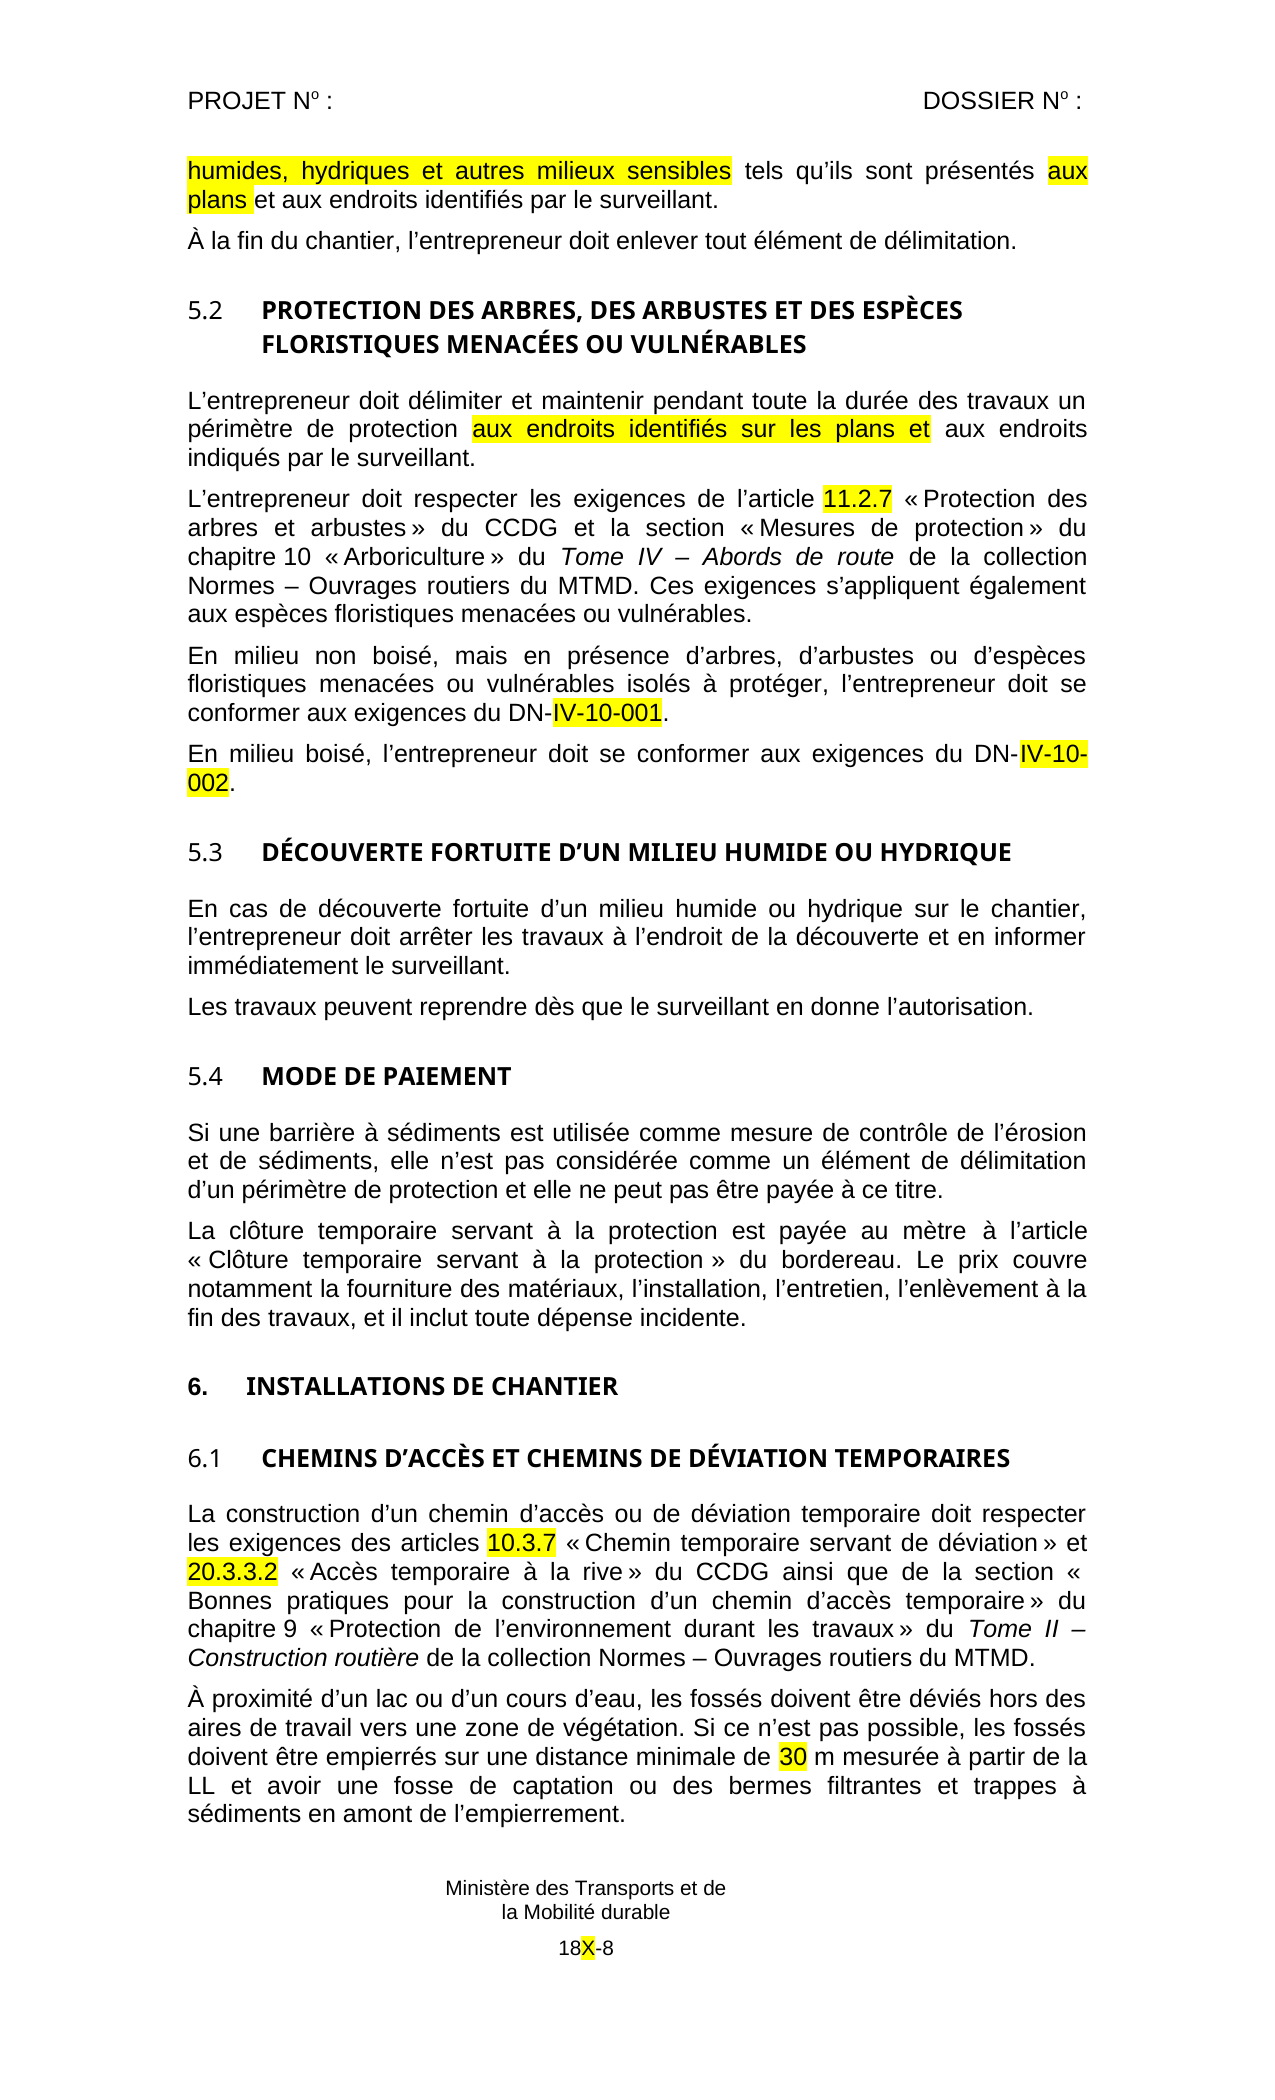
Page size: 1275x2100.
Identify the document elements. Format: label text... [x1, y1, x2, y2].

text L’entrepreneur doit délimiter et maintenir pendant toute la durée des travaux un périmètre de protection aux endroits identifiés sur les plans et aux endroits indiqués par le surveillant. [187, 386, 1088, 472]
subtitle Mode de paiement [187, 1058, 1088, 1093]
text La clôture temporaire servant à la protection est payée au mètre à l’article « Clôture temporaire servant à la protection » du bordereau. Le prix couvre notamment la fourniture des matériaux, l’installation, l’entretien, l’enlèvement à la fin des travaux, et il inclut toute dépense incidente. [187, 1216, 1088, 1331]
text En cas de découverte fortuite d’un milieu humide ou hydrique sur le chantier, l’entrepreneur doit arrêter les travaux à l’endroit de la découverte et en informer immédiatement le surveillant. [187, 893, 1088, 980]
text En milieu boisé, l’entrepreneur doit se conformer aux exigences du DN-IV-10-002. [187, 739, 1088, 797]
subtitle Protection des arbres, des arbustes et des espèces floristiques menacées ou vulnérables [187, 293, 1088, 361]
subtitle Découverte fortuite d’un milieu humide ou hydrique [187, 834, 1088, 868]
text Les travaux peuvent reprendre dès que le surveillant en donne l’autorisation. [187, 992, 1088, 1021]
text L’entrepreneur doit respecter les exigences de l’article 11.2.7 « Protection des arbres et arbustes » du CCDG et la section « Mesures de protection » du chapitre 10 « Arboriculture » du Tome IV – Abords de route de la collection Normes – Ouvrages routiers du MTMD. Ces exigences s’appliquent également aux espèces floristiques menacées ou vulnérables. [187, 484, 1088, 628]
text À proximité d’un lac ou d’un cours d’eau, les fossés doivent être déviés hors des aires de travail vers une zone de végétation. Si ce n’est pas possible, les fossés doivent être empierrés sur une distance minimale de 30 m mesurée à partir de la LL et avoir une fosse de captation ou des bermes filtrantes et trappes à sédiments en amont de l’empierrement. [187, 1684, 1088, 1828]
text En milieu non boisé, mais en présence d’arbres, d’arbustes ou d’espèces floristiques menacées ou vulnérables isolés à protéger, l’entrepreneur doit se conformer aux exigences du DN-IV-10-001. [187, 641, 1088, 727]
text À la fin du chantier, l’entrepreneur doit enlever tout élément de délimitation. [187, 226, 1088, 255]
text La construction d’un chemin d’accès ou de déviation temporaire doit respecter les exigences des articles 10.3.7 « Chemin temporaire servant de déviation » et 20.3.3.2 « Accès temporaire à la rive » du CCDG ainsi que de la section « Bonnes pratiques pour la construction d’un chemin d’accès temporaire » du chapitre 9 « Protection de l’environnement durant les travaux » du Tome II – Construction routière de la collection Normes – Ouvrages routiers du MTMD. [187, 1499, 1088, 1672]
subtitle Chemins d’accès et chemins de déviation temporaires [187, 1440, 1088, 1474]
subtitle Installations de chantier le titre a été révisé [187, 1369, 1088, 1403]
text Si une barrière à sédiments est utilisée comme mesure de contrôle de l’érosion et de sédiments, elle n’est pas considérée comme un élément de délimitation d’un périmètre de protection et elle ne peut pas être payée à ce titre. [187, 1118, 1088, 1204]
